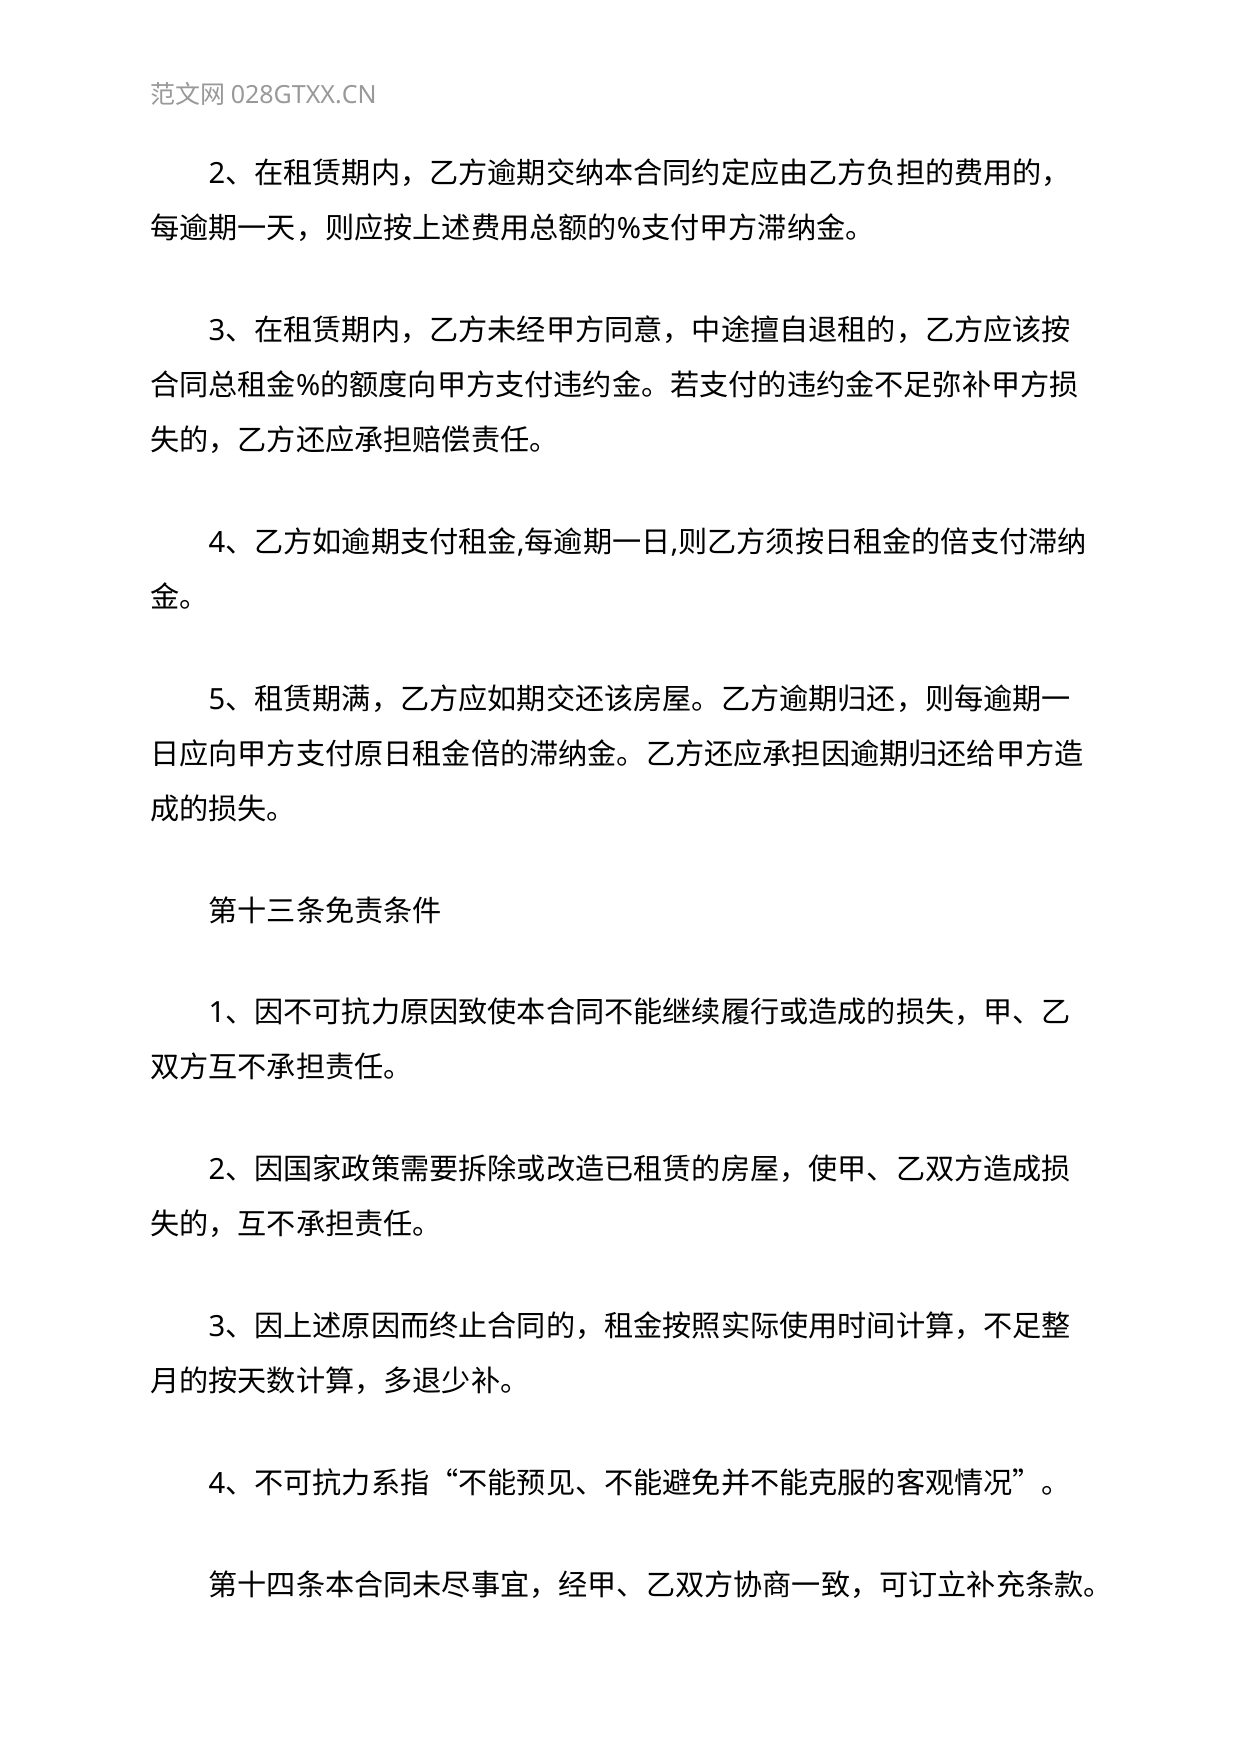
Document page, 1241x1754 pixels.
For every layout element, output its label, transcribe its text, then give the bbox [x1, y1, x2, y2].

text 2、在租赁期内，乙方逾期交纳本合同约定应由乙方负担的费用的，每逾期一天，则应按上述费用总额的%支付甲方滞纳金。 [150, 150, 1090, 247]
text 3、因上述原因而终止合同的，租金按照实际使用时间计算，不足整月的按天数计算，多退少补。 [150, 1302, 1090, 1400]
text 4、乙方如逾期支付租金,每逾期一日,则乙方须按日租金的倍支付滞纳金。 [150, 519, 1090, 616]
text 5、租赁期满，乙方应如期交还该房屋。乙方逾期归还，则每逾期一日应向甲方支付原日租金倍的滞纳金。乙方还应承担因逾期归还给甲方造成的损失。 [150, 676, 1090, 828]
text 第十三条免责条件 [150, 887, 1090, 929]
text 4、不可抗力系指“不能预见、不能避免并不能克服的客观情况”。 [150, 1459, 1090, 1502]
text 2、因国家政策需要拆除或改造已租赁的房屋，使甲、乙双方造成损失的，互不承担责任。 [150, 1146, 1090, 1243]
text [150, 1561, 1090, 1603]
text 3、在租赁期内，乙方未经甲方同意，中途擅自退租的，乙方应该按合同总租金%的额度向甲方支付违约金。若支付的违约金不足弥补甲方损失的，乙方还应承担赔偿责任。 [150, 307, 1090, 459]
text 1、因不可抗力原因致使本合同不能继续履行或造成的损失，甲、乙双方互不承担责任。 [150, 989, 1090, 1086]
